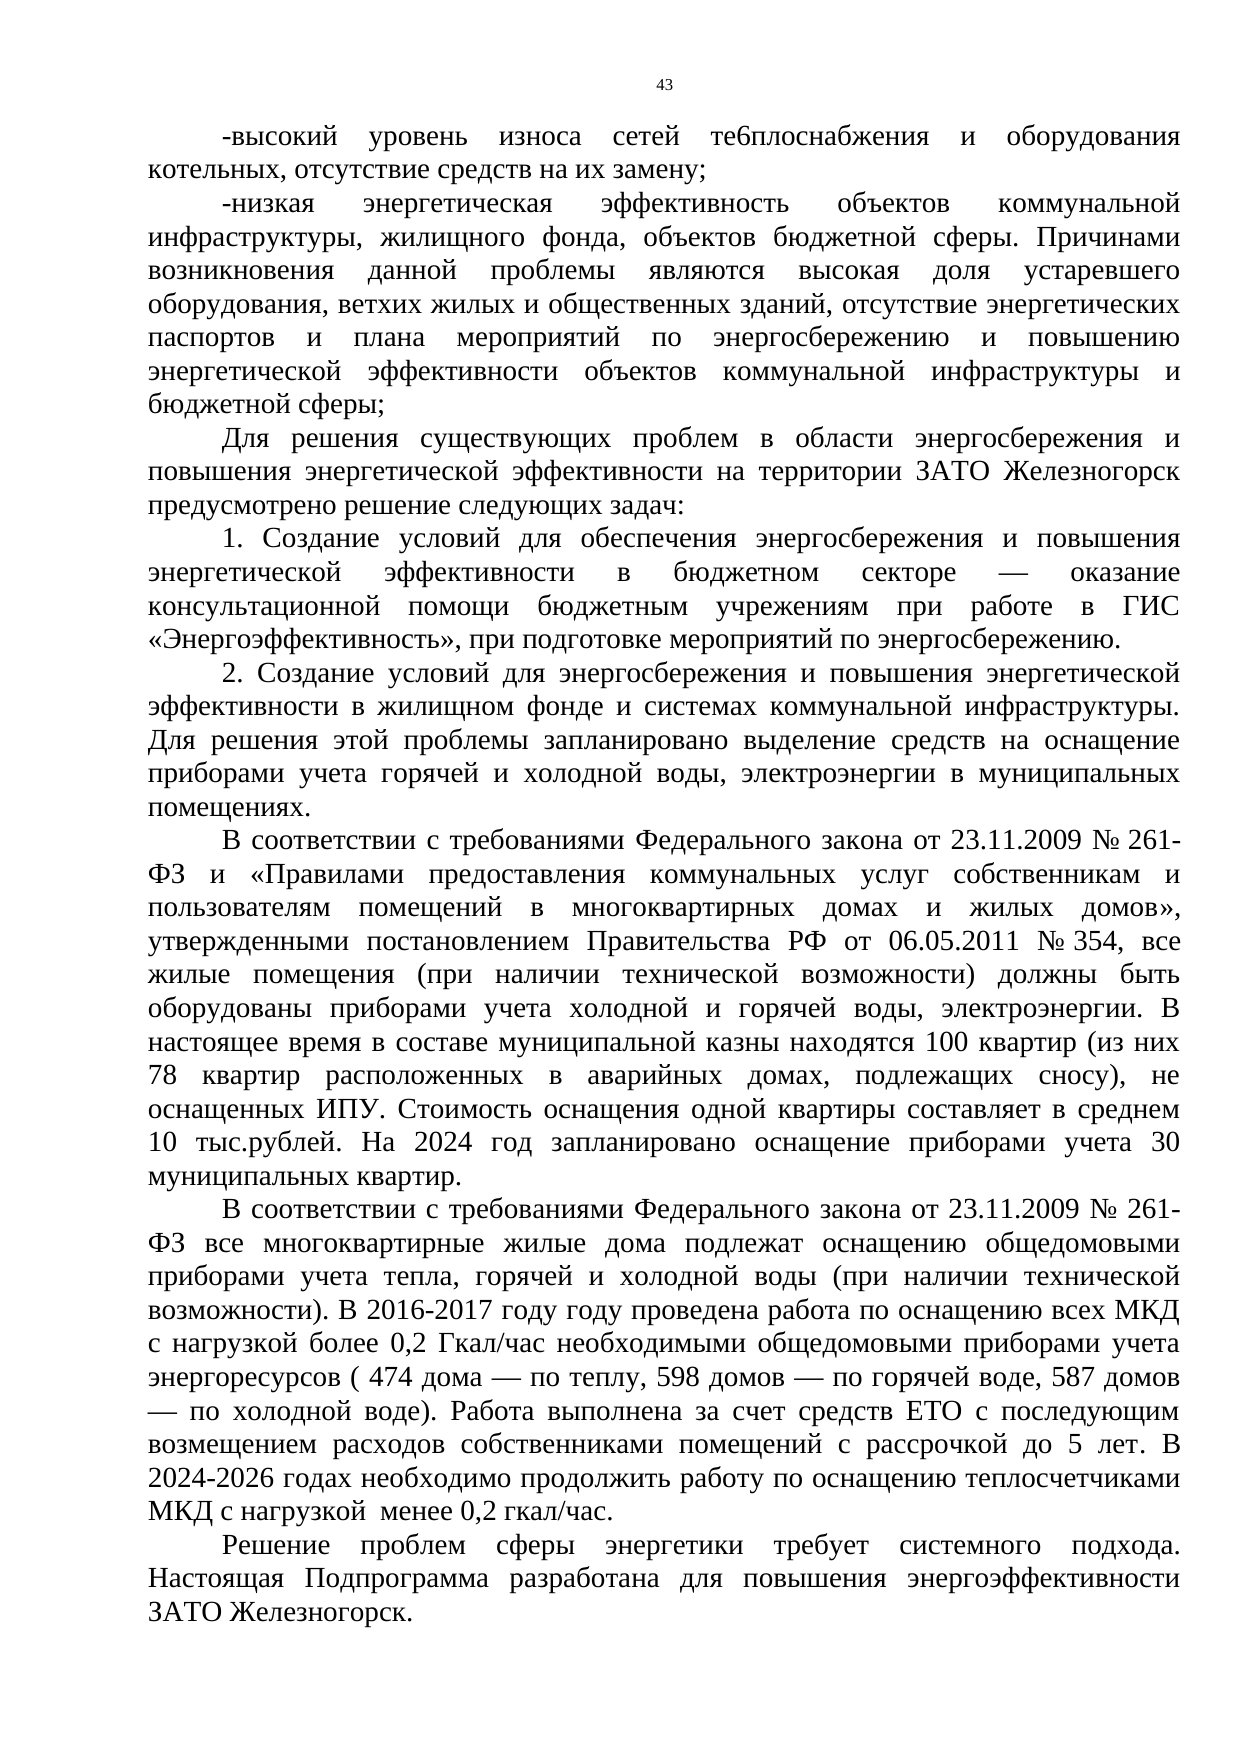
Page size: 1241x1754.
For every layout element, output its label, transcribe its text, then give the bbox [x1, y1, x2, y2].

text 2. Создание условий для энергосбережения и повышения энергетической эффективности в жилищном фонде и системах коммунальной инфраструктуры. Для решения этой проблемы запланировано выделение средств на оснащение приборами учета горячей и холодной воды, электроэнергии в муниципальных помещениях. [148, 655, 1181, 822]
text Для решения существующих проблем в области энергосбережения и повышения энергетической эффективности на территории ЗАТО Железногорск предусмотрено решение следующих задач: [148, 420, 1181, 521]
text Решение проблем сферы энергетики требует системного подхода. Настоящая Подпрограмма разработана для повышения энергоэффективности ЗАТО Железногорск. [148, 1527, 1181, 1627]
text -высокий уровень износа сетей те6плоснабжения и оборудования котельных, отсутствие средств на их замену; [148, 118, 1181, 185]
text В соответствии с требованиями Федерального закона от 23.11.2009 № 261-ФЗ и «Правилами предоставления коммунальных услуг собственникам и пользователям помещений в многоквартирных домах и жилых домов», утвержденными постановлением Правительства РФ от 06.05.2011 № 354, все жилые помещения (при наличии технической возможности) должны быть оборудованы приборами учета холодной и горячей воды, электроэнергии. В настоящее время в составе муниципальной казны находятся 100 квартир (из них 78 квартир расположенных в аварийных домах, подлежащих сносу), не оснащенных ИПУ. Стоимость оснащения одной квартиры составляет в среднем 10 тыс.рублей. На 2024 год запланировано оснащение приборами учета 30 муниципальных квартир. [148, 822, 1181, 1191]
text 1. Создание условий для обеспечения энергосбережения и повышения энергетической эффективности в бюджетном секторе — оказание консультационной помощи бюджетным учрежениям при работе в ГИС «Энергоэффективность», при подготовке мероприятий по энергосбережению. [148, 521, 1181, 655]
text В соответствии с требованиями Федерального закона от 23.11.2009 № 261-ФЗ все многоквартирные жилые дома подлежат оснащению общедомовыми приборами учета тепла, горячей и холодной воды (при наличии технической возможности). В 2016-2017 году году проведена работа по оснащению всех МКД с нагрузкой более 0,2 Гкал/час необходимыми общедомовыми приборами учета энергоресурсов ( 474 дома — по теплу, 598 домов — по горячей воде, 587 домов — по холодной воде). Работа выполнена за счет средств ЕТО с последующим возмещением расходов собственниками помещений с рассрочкой до 5 лет. В 2024-2026 годах необходимо продолжить работу по оснащению теплосчетчиками МКД с нагрузкой менее 0,2 гкал/час. [148, 1191, 1181, 1527]
text -низкая энергетическая эффективность объектов коммунальной инфраструктуры, жилищного фонда, объектов бюджетной сферы. Причинами возникновения данной проблемы являются высокая доля устаревшего оборудования, ветхих жилых и общественных зданий, отсутствие энергетических паспортов и плана мероприятий по энергосбережению и повышению энергетической эффективности объектов коммунальной инфраструктуры и бюджетной сферы; [148, 185, 1181, 420]
